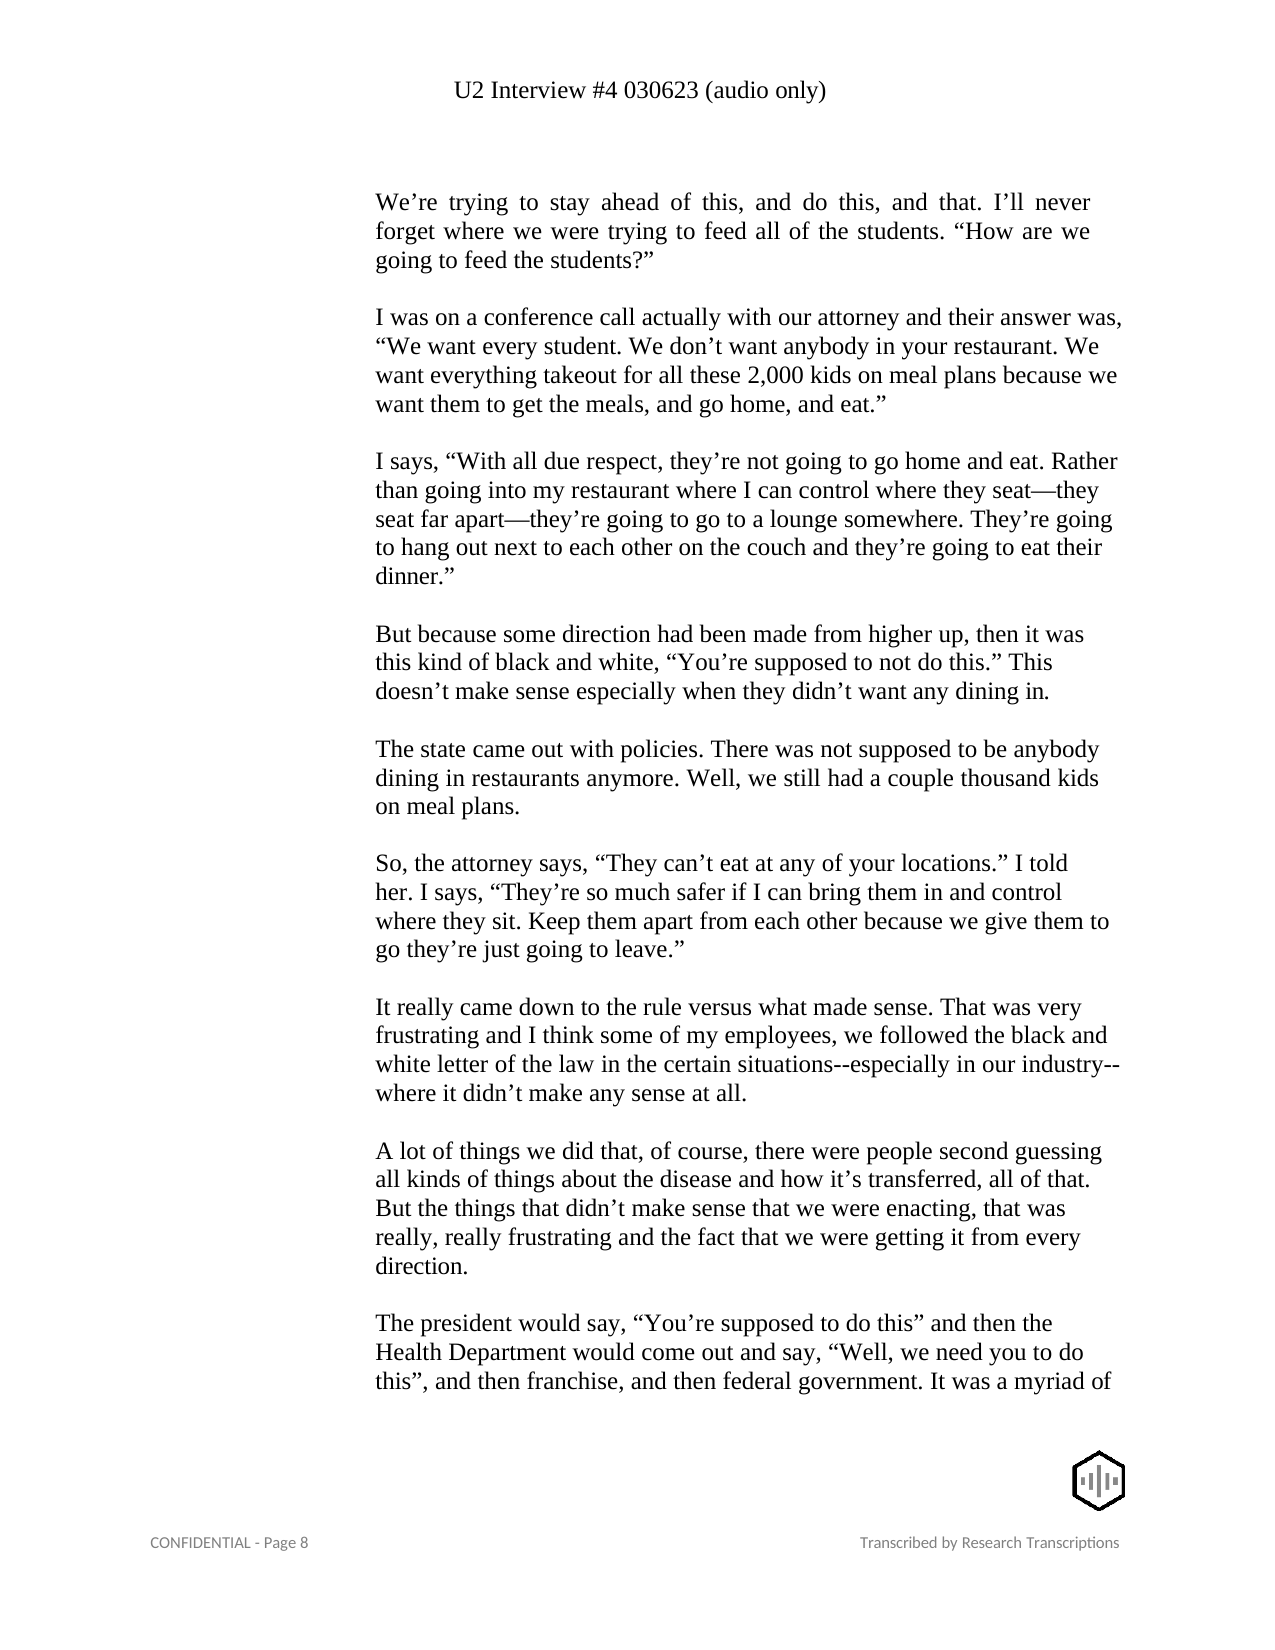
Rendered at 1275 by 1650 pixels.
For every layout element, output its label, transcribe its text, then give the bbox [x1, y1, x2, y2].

text We’re trying to stay ahead of this, and do this, and that. I’ll never forget where we were trying to feed all of the students. “How are we going to feed the students?” [375, 187, 1091, 274]
text A lot of things we did that, of course, there were people second guessing all kinds of things about the disease and how it’s transferred, all of that. But the things that didn’t make sense that we were enacting, that was really, really frustrating and the fact that we were getting it from every direction. [375, 1136, 1110, 1279]
text It really came down to the rule versus what made sense. That was very frustrating and I think some of my employees, we followed the black and white letter of the law in the certain situations--especially in our industry-- where it didn’t make any sense at all. [375, 992, 1125, 1107]
text The president would say, “You’re supposed to do this” and then the Health Department would come out and say, “Well, we need you to do [375, 1308, 1110, 1366]
text So, the attorney says, “They can’t eat at any of your locations.” I told her. I says, “They’re so much safer if I can bring them in and control where they sit. Keep them apart from each other because we give them to go they’re just going to leave.” [375, 848, 1110, 963]
text But because some direction had been made from higher up, then it was this kind of black and white, “You’re supposed to not do this.” This [375, 619, 1110, 676]
text I was on a conference call actually with our attorney and their answer was, “We want every student. We don’t want anybody in your restaurant. We want everything takeout for all these 2,000 kids on meal plans because we want them to get the meals, and go home, and eat.” [375, 302, 1125, 417]
picture [1072, 1450, 1125, 1511]
text I says, “With all due respect, they’re not going to go home and eat. Rather than going into my restaurant where I can control where they seat—they seat far apart—they’re going to go to a lounge somewhere. They’re going to hang out next to each other on the couch and they’re going to eat their dinner.” [375, 446, 1119, 590]
text The state came out with policies. There was not supposed to be anybody dining in restaurants anymore. Well, we still had a couple thousand kids on meal plans. [375, 734, 1099, 820]
text doesn’t make sense especially when they didn’t want any dining in. [375, 676, 1125, 705]
text this”, and then franchise, and then federal government. It was a myriad of [375, 1366, 1125, 1394]
